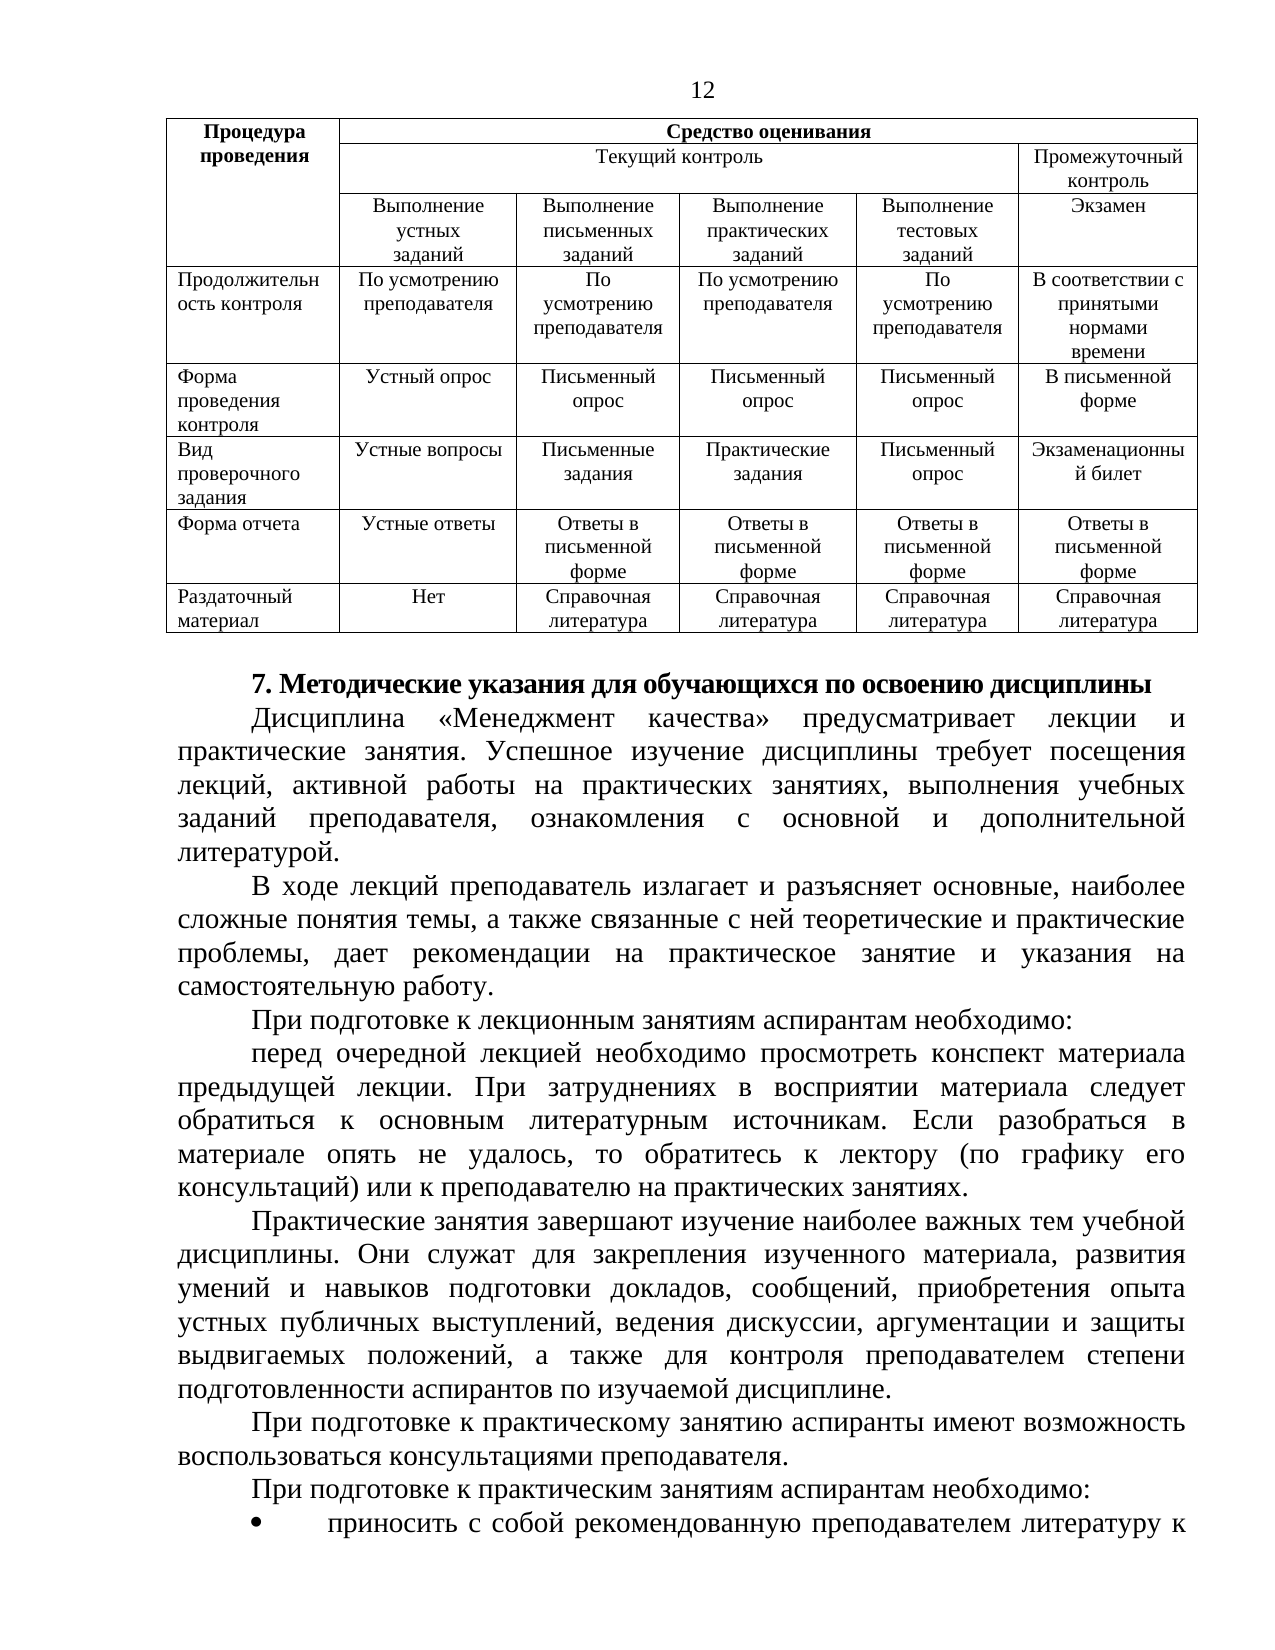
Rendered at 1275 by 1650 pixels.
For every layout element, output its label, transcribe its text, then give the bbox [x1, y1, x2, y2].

list В ходе лекций преподаватель излагает и разъясняет основные, наиболее сложные понятия темы, а также связанные с ней теоретические и практические проблемы, дает рекомендации на практическое занятие и указания на самостоятельную работу. [177, 868, 1186, 1002]
table_cell Устный опрос [340, 364, 516, 436]
list перед очередной лекцией необходимо просмотреть конспект материала предыдущей лекции. При затруднениях в восприятии материала следует обратиться к основным литературным источникам. Если разобраться в материале опять не удалось, то обратитесь к лектору (по графику его консультаций) или к преподавателю на практических занятиях. [177, 1035, 1186, 1203]
table_cell Практические задания [680, 437, 856, 509]
table_header Средство оценивания [340, 119, 1197, 143]
table_cell Ответы в письменной форме [517, 510, 679, 583]
table_cell Письменный опрос [680, 364, 856, 436]
table_cell Справочная литература [857, 584, 1018, 632]
table_cell Устные вопросы [340, 437, 516, 509]
text Практические занятия завершают изучение наиболее важных тем учебной дисциплины. Они служат для закрепления изученного материала, развития умений и навыков подготовки докладов, сообщений, приобретения опыта устных публичных выступлений, ведения дискуссии, аргументации и защиты выдвигаемых положений, а также для контроля преподавателем степени подготовленности аспирантов по изучаемой дисциплине. [177, 1203, 1186, 1404]
table_cell Раздаточный материал [167, 584, 339, 632]
table_cell Текущий контроль [340, 144, 1018, 192]
table_cell По усмотрению преподавателя [857, 267, 1018, 363]
table_cell Вид проверочного задания [167, 437, 339, 509]
list При подготовке к лекционным занятиям аспирантам необходимо: [177, 1002, 1186, 1035]
table_cell Форма проведения контроля [167, 364, 339, 436]
table_cell Справочная литература [517, 584, 679, 632]
table_cell По усмотрению преподавателя [517, 267, 679, 363]
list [177, 1505, 1186, 1538]
table_cell Устные ответы [340, 510, 516, 583]
table_cell Справочная литература [1019, 584, 1197, 632]
table_cell Экзамен [1019, 194, 1197, 266]
table_header Процедура проведения [167, 119, 339, 266]
table_cell В письменной форме [1019, 364, 1197, 436]
table_cell Выполнение практических заданий [680, 194, 856, 266]
table_cell Ответы в письменной форме [1019, 510, 1197, 583]
table_cell В соответствии с принятыми нормами времени [1019, 267, 1197, 363]
table_cell Выполнение письменных заданий [517, 194, 679, 266]
table_cell Продолжительность контроля [167, 267, 339, 363]
table_cell Выполнение устных заданий [340, 194, 516, 266]
table_cell Промежуточный контроль [1019, 144, 1197, 192]
table_cell По усмотрению преподавателя [680, 267, 856, 363]
table_cell Ответы в письменной форме [857, 510, 1018, 583]
table_cell Письменный опрос [857, 437, 1018, 509]
table_cell Нет [340, 584, 516, 632]
list При подготовке к практическим занятиям аспирантам необходимо: [177, 1471, 1186, 1505]
table_cell Справочная литература [680, 584, 856, 632]
table_cell Выполнение тестовых заданий [857, 194, 1018, 266]
list 7. Методические указания для обучающихся по освоению дисциплины [177, 666, 1186, 700]
list Дисциплина «Менеджмент качества» предусматривает лекции и практические занятия. Успешное изучение дисциплины требует посещения лекций, активной работы на практических занятиях, выполнения учебных заданий преподавателя, ознакомления с основной и дополнительной литературой. [177, 700, 1186, 868]
table_cell По усмотрению преподавателя [340, 267, 516, 363]
text При подготовке к практическому занятию аспиранты имеют возможность воспользоваться консультациями преподавателя. [177, 1404, 1186, 1471]
table_cell Письменные задания [517, 437, 679, 509]
table_cell Ответы в письменной форме [680, 510, 856, 583]
table_cell Форма отчета [167, 510, 339, 583]
table_cell Письменный опрос [857, 364, 1018, 436]
table_cell Экзаменационный билет [1019, 437, 1197, 509]
table_cell Письменный опрос [517, 364, 679, 436]
